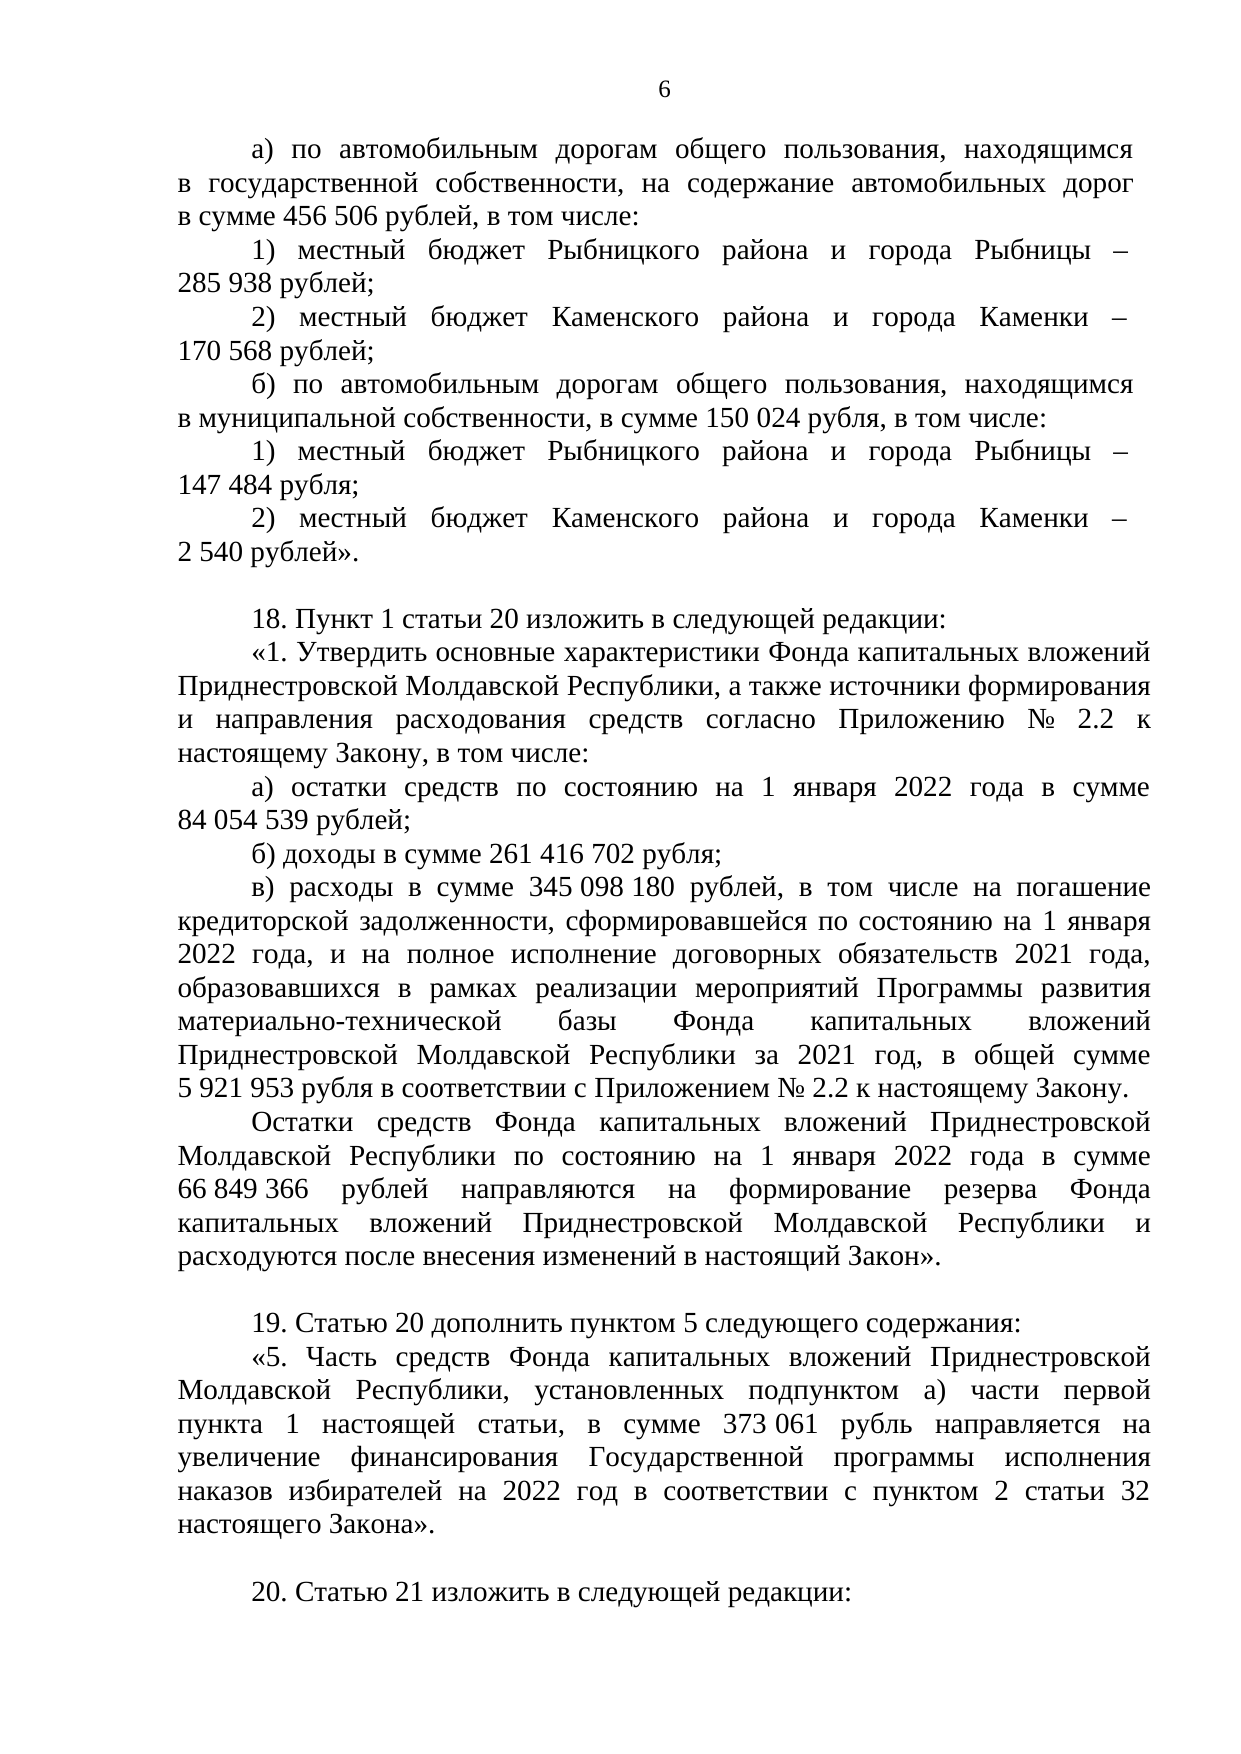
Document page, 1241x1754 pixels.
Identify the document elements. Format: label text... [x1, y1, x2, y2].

text 2) местный бюджет Каменского района и города Каменки – 2 540 рублей». [177, 500, 1152, 567]
text а) по автомобильным дорогам общего пользования, находящимся в государственной собственности, на содержание автомобильных дорог в сумме 456 506 рублей, в том числе: [177, 131, 1152, 232]
text «1. Утвердить основные характеристики Фонда капитальных вложений Приднестровской Молдавской Республики, а также источники формирования и направления расходования средств согласно Приложению № 2.2 к настоящему Закону, в том числе: [177, 634, 1152, 769]
text 19. Статью 20 дополнить пунктом 5 следующего содержания: [177, 1305, 1152, 1339]
text 1) местный бюджет Рыбницкого района и города Рыбницы – 147 484 рубля; [177, 433, 1152, 500]
text в) расходы в сумме 345 098 180 рублей, в том числе на погашение кредиторской задолженности, сформировавшейся по состоянию на 1 января 2022 года, и на полное исполнение договорных обязательств 2021 года, образовавшихся в рамках реализации мероприятий Программы развития материально-технической базы Фонда капитальных вложений Приднестровской Молдавской Республики за 2021 год, в общей сумме 5 921 953 рубля в соответствии с Приложением № 2.2 к настоящему Закону. [177, 869, 1152, 1104]
text 20. Статью 21 изложить в следующей редакции: [177, 1574, 1152, 1607]
text 18. Пункт 1 статьи 20 изложить в следующей редакции: [177, 601, 1152, 634]
text б) доходы в сумме 261 416 702 рубля; [177, 836, 1152, 869]
text 1) местный бюджет Рыбницкого района и города Рыбницы – 285 938 рублей; [177, 232, 1152, 299]
text а) остатки средств по состоянию на 1 января 2022 года в сумме 84 054 539 рублей; [177, 769, 1152, 836]
text 2) местный бюджет Каменского района и города Каменки – 170 568 рублей; [177, 299, 1152, 366]
text б) по автомобильным дорогам общего пользования, находящимся в муниципальной собственности, в сумме 150 024 рубля, в том числе: [177, 366, 1152, 433]
text Остатки средств Фонда капитальных вложений Приднестровской Молдавской Республики по состоянию на 1 января 2022 года в сумме 66 849 366 рублей направляются на формирование резерва Фонда капитальных вложений Приднестровской Молдавской Республики и расходуются после внесения изменений в настоящий Закон». [177, 1104, 1152, 1272]
text «5. Часть средств Фонда капитальных вложений Приднестровской Молдавской Республики, установленных подпунктом а) части первой пункта 1 настоящей статьи, в сумме 373 061 рубль направляется на увеличение финансирования Государственной программы исполнения наказов избирателей на 2022 год в соответствии с пунктом 2 статьи 32 настоящего Закона». [177, 1339, 1152, 1540]
